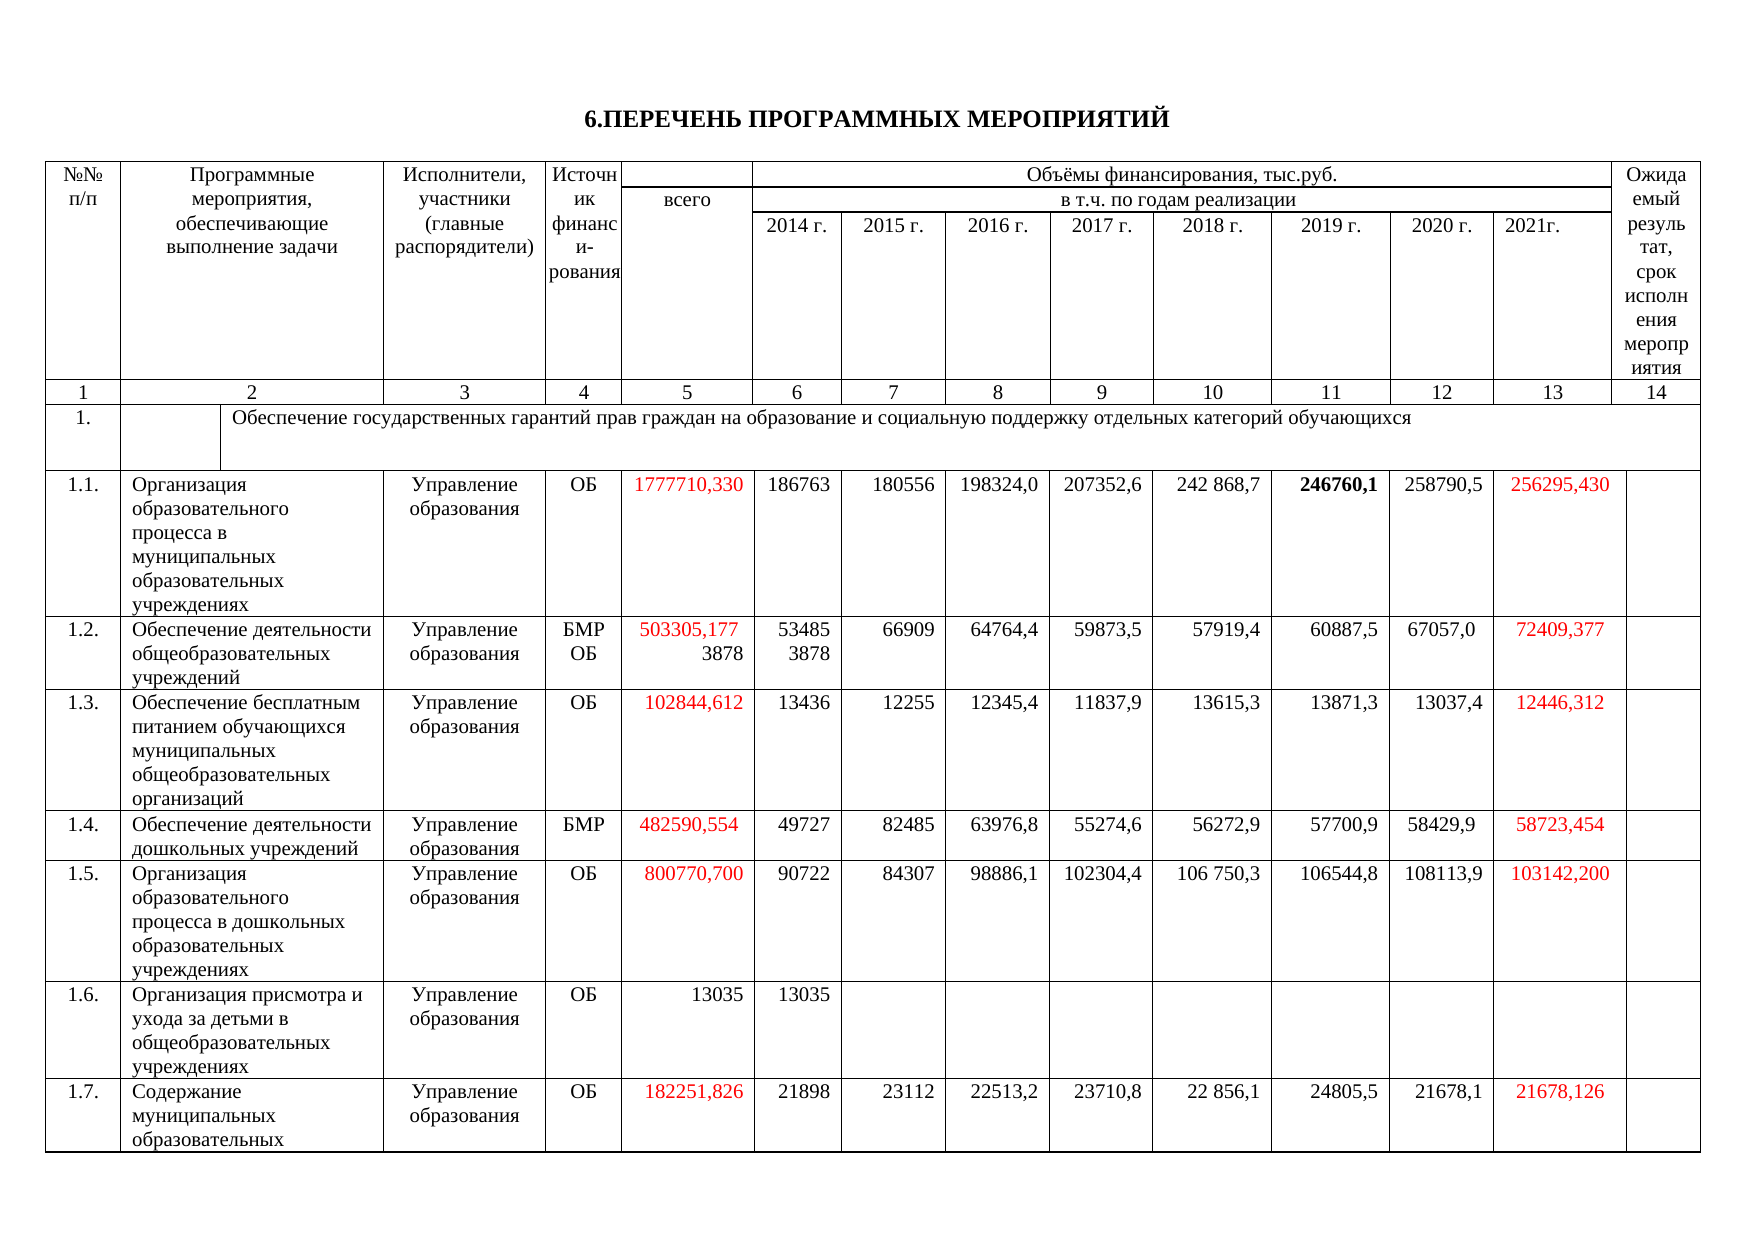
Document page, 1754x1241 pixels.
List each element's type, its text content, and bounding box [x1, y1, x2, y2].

table_cell 24805,5 [1272, 1079, 1389, 1151]
table_cell 103142,200 [1494, 861, 1626, 981]
table_cell Обеспечение государственных гарантий прав граждан на образование и социальную поддержку отдельных категорий обучающихся [221, 405, 1700, 470]
table_header [622, 162, 752, 186]
table_cell Управление образования [384, 617, 545, 689]
table_cell Управление образования [384, 861, 545, 981]
table_cell 108113,9 [1390, 861, 1493, 981]
table_cell в т.ч. по годам реализации [753, 188, 1611, 211]
table_cell Управление образования [384, 811, 545, 859]
table_cell 21898 [755, 1079, 841, 1151]
table_cell 11837,9 [1050, 690, 1152, 810]
table_cell 13035 [622, 982, 754, 1078]
table_cell 7 [842, 380, 945, 404]
table_cell [1494, 982, 1626, 1078]
table_cell [1390, 982, 1493, 1078]
table_cell 53485 3878 [755, 617, 841, 689]
table_cell Обеспечение бесплатным питанием обучающихся муниципальных общеобразовательных организаций [121, 690, 383, 810]
table_cell [1627, 617, 1700, 689]
table_cell 55274,6 [1050, 811, 1152, 859]
table_cell 2 [121, 380, 383, 404]
table_cell 23710,8 [1050, 1079, 1152, 1151]
table_cell 198324,0 [946, 471, 1049, 616]
table_cell 5 [622, 380, 752, 404]
table_cell [121, 405, 220, 470]
table_cell 242 868,7 [1153, 471, 1271, 616]
table_cell 2016 г. [946, 213, 1050, 379]
table_cell ОБ [546, 982, 621, 1078]
table_cell 1.3. [46, 690, 120, 810]
table_cell 186763 [755, 471, 841, 616]
table_cell 66909 [842, 617, 945, 689]
table_cell 57700,9 [1272, 811, 1389, 859]
table_cell 12255 [842, 690, 945, 810]
table_cell 2021г. [1494, 213, 1611, 379]
table_cell 13436 [755, 690, 841, 810]
table_cell 1.1. [46, 471, 120, 616]
table_cell 11 [1272, 380, 1390, 404]
table_cell 60887,5 [1272, 617, 1389, 689]
table_cell 1.5. [46, 861, 120, 981]
table_cell 13871,3 [1272, 690, 1389, 810]
table_cell 6 [753, 380, 841, 404]
table_cell ОБ [546, 1079, 621, 1151]
table_cell [1272, 982, 1389, 1078]
table_cell Управление образования [384, 471, 545, 616]
table_cell 21678,1 [1390, 1079, 1493, 1151]
table_cell 13615,3 [1153, 690, 1271, 810]
table_cell 8 [946, 380, 1050, 404]
table_cell [1627, 861, 1700, 981]
table_cell 1 [46, 380, 120, 404]
table_cell 98886,1 [946, 861, 1049, 981]
table_cell 258790,5 [1390, 471, 1493, 616]
table_cell 106 750,3 [1153, 861, 1271, 981]
table_header Объёмы финансирования, тыс.руб. [753, 162, 1611, 186]
table_cell 2019 г. [1272, 213, 1390, 379]
table_cell 22 856,1 [1153, 1079, 1271, 1151]
table_cell 800770,700 [622, 861, 754, 981]
table_cell 59873,5 [1050, 617, 1152, 689]
table_cell 1777710,330 [622, 471, 754, 616]
table_cell 10 [1154, 380, 1271, 404]
table_cell БМР [546, 811, 621, 859]
table_cell 102304,4 [1050, 861, 1152, 981]
table_cell Обеспечение деятельности дошкольных учреждений [121, 811, 383, 859]
table_cell ОБ [546, 471, 621, 616]
table_cell 22513,2 [946, 1079, 1049, 1151]
table_cell 1.6. [46, 982, 120, 1078]
table_cell 14 [1612, 380, 1700, 404]
table_cell 84307 [842, 861, 945, 981]
table_cell ОБ [546, 690, 621, 810]
table_cell 13035 [755, 982, 841, 1078]
table_cell [1627, 471, 1700, 616]
table_cell 482590,554 [622, 811, 754, 859]
table_cell 12 [1391, 380, 1493, 404]
table_cell 246760,1 [1272, 471, 1389, 616]
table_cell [121, 1079, 383, 1151]
table_cell 3 [384, 380, 545, 404]
table_cell 63976,8 [946, 811, 1049, 859]
table_cell 182251,826 [622, 1079, 754, 1151]
table_cell [1627, 982, 1700, 1078]
table_cell 13037,4 [1390, 690, 1493, 810]
table_header Источник финанси-рования [546, 162, 621, 379]
table_cell 2015 г. [842, 213, 945, 379]
table_cell [842, 982, 945, 1078]
table_cell 82485 [842, 811, 945, 859]
table_cell Организация образовательного процесса в муниципальных образовательных учреждениях [121, 471, 383, 616]
text 6.ПЕРЕЧЕНЬ ПРОГРАММНЫХ МЕРОПРИЯТИЙ [75, 104, 1679, 132]
table_cell [1050, 982, 1152, 1078]
table_cell 4 [546, 380, 621, 404]
table_cell 67057,0 [1390, 617, 1493, 689]
table_cell 2018 г. [1154, 213, 1271, 379]
table_cell [1627, 811, 1700, 859]
table_cell 1.4. [46, 811, 120, 859]
table_cell 21678,126 [1494, 1079, 1626, 1151]
table_cell 23112 [842, 1079, 945, 1151]
table_cell 13 [1494, 380, 1611, 404]
table_cell [1153, 982, 1271, 1078]
table_cell 2020 г. [1391, 213, 1493, 379]
table_cell Обеспечение деятельности общеобразовательных учреждений [121, 617, 383, 689]
table_cell 180556 [842, 471, 945, 616]
table_cell 2017 г. [1051, 213, 1153, 379]
table_cell Управление образования [384, 690, 545, 810]
table_cell 12345,4 [946, 690, 1049, 810]
table_cell [1627, 1079, 1700, 1151]
table_cell Организация присмотра и ухода за детьми в общеобразовательных учреждениях [121, 982, 383, 1078]
table_cell 49727 [755, 811, 841, 859]
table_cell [384, 1079, 545, 1151]
table_cell всего [622, 188, 752, 379]
table_cell 9 [1051, 380, 1153, 404]
table_cell [946, 982, 1049, 1078]
table_cell 1. [46, 405, 120, 470]
table_cell 102844,612 [622, 690, 754, 810]
table_cell 64764,4 [946, 617, 1049, 689]
table_header Программные мероприятия, обеспечивающие выполнение задачи [121, 162, 383, 379]
table_header Исполнители, участники (главные распорядители) [384, 162, 545, 379]
table_cell 72409,377 [1494, 617, 1626, 689]
table_cell ОБ [546, 861, 621, 981]
table_cell БМР ОБ [546, 617, 621, 689]
table_cell 2014 г. [753, 213, 841, 379]
table_cell 207352,6 [1050, 471, 1152, 616]
table_cell 1.2. [46, 617, 120, 689]
table_cell 106544,8 [1272, 861, 1389, 981]
table_cell 256295,430 [1494, 471, 1626, 616]
table_cell 503305,177 3878 [622, 617, 754, 689]
table_cell 57919,4 [1153, 617, 1271, 689]
table_cell [1627, 690, 1700, 810]
table_cell 58429,9 [1390, 811, 1493, 859]
table_cell 56272,9 [1153, 811, 1271, 859]
table_cell Организация образовательного процесса в дошкольных образовательных учреждениях [121, 861, 383, 981]
table_cell Управление образования [384, 982, 545, 1078]
table_header Ожидаемый результат, срок исполнения мероприятия [1612, 162, 1700, 379]
table_header №№ п/п [46, 162, 120, 379]
table_cell 1.7. [46, 1079, 120, 1151]
table_cell 58723,454 [1494, 811, 1626, 859]
table_cell 90722 [755, 861, 841, 981]
table_cell 12446,312 [1494, 690, 1626, 810]
